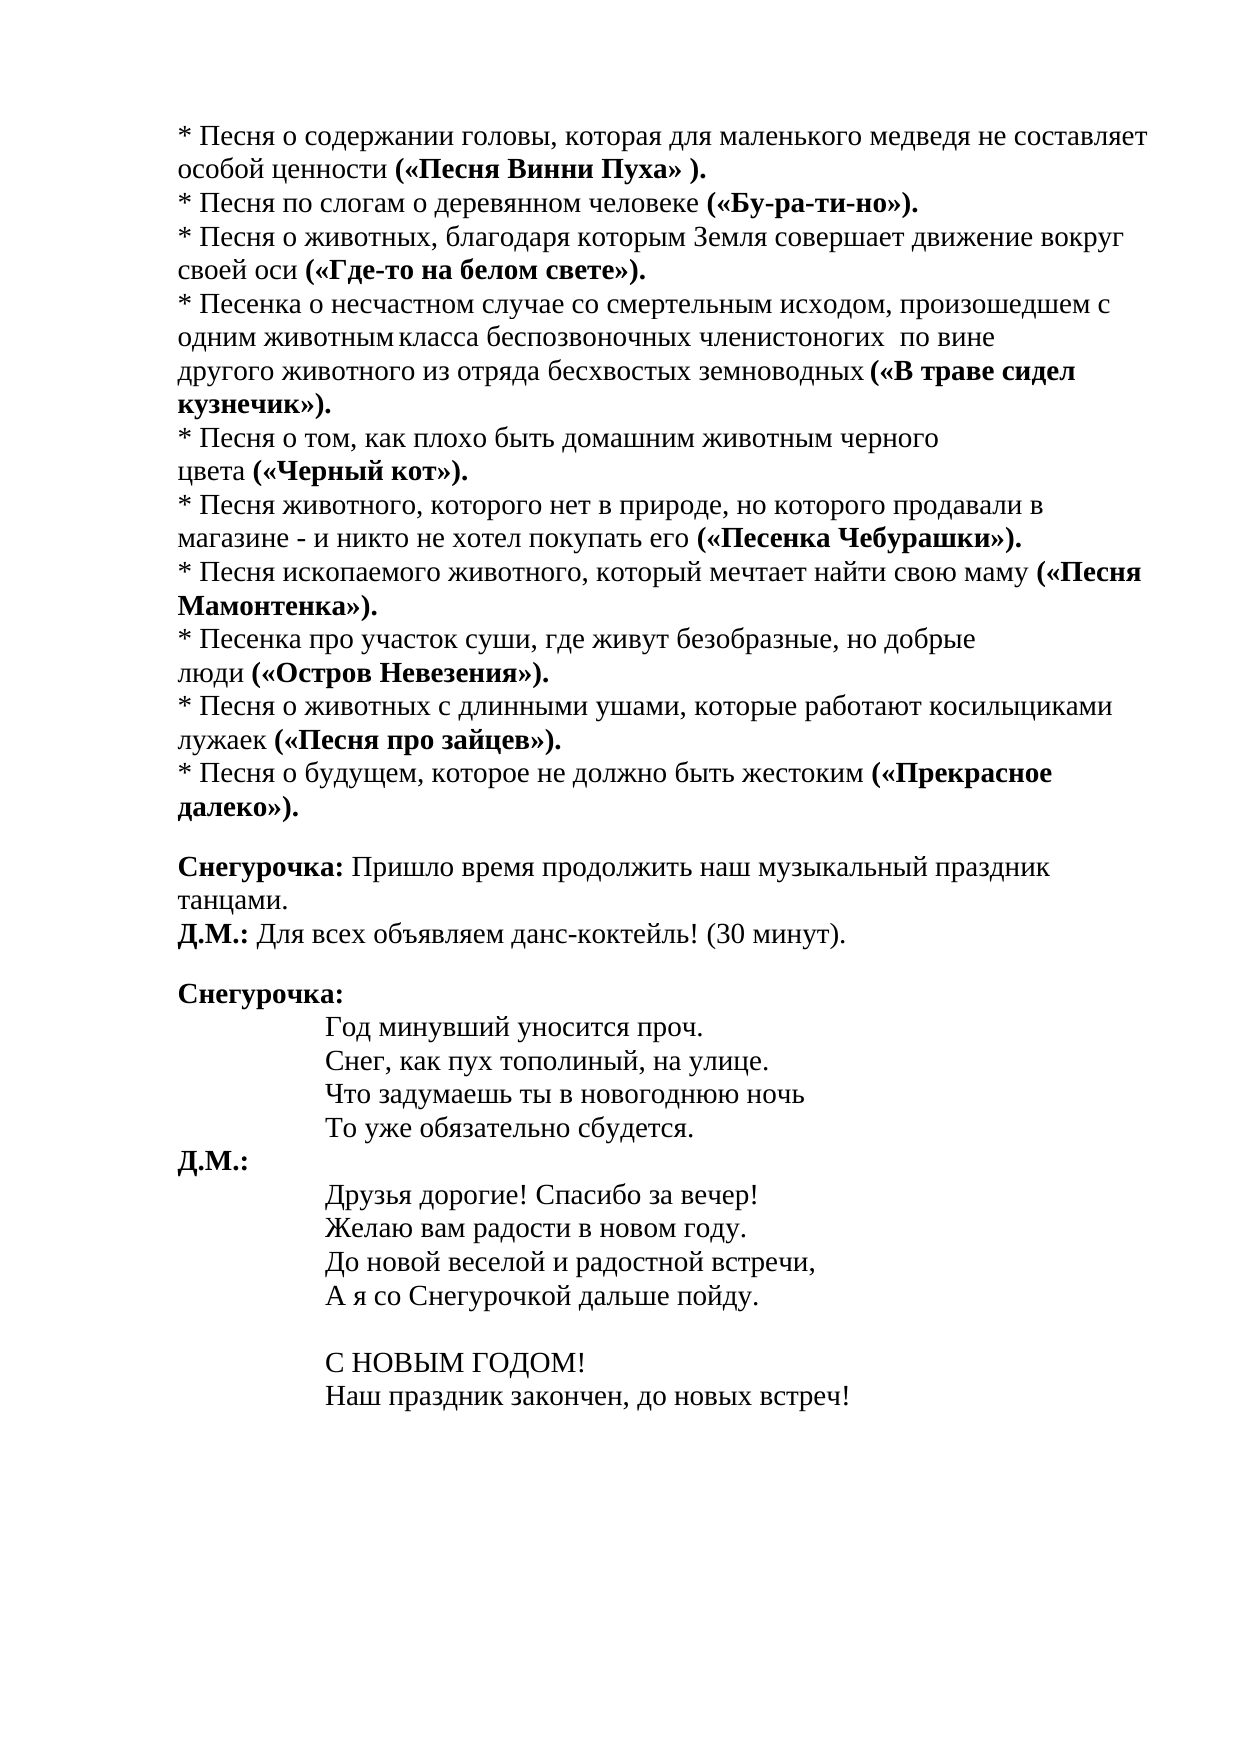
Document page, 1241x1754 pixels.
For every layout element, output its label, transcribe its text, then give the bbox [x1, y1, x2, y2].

text Д.М.: [177, 1143, 1152, 1177]
text * Песенка о несчастном случае со смертельным исходом, произошедшем с одним животным класса беспозвоночных членистоногих по вине другого животного из отряда бесхвостых земноводных («В траве сидел кузнечик»). [177, 286, 1152, 420]
text Наш праздник закончен, до новых встреч! [177, 1378, 1152, 1412]
text Год минувший уносится проч. [325, 1009, 1152, 1043]
text * Песня ископаемого животного, который мечтает найти свою маму («Песня Мамонтенка»). [177, 554, 1152, 621]
text * Песня о животных с длинными ушами, которые работают косилыциками лужаек («Песня про зайцев»). [177, 688, 1152, 755]
text А я со Снегурочкой дальше пойду. [325, 1278, 1152, 1311]
text Снегурочка: Пришло время продолжить наш музыкальный праздник танцами. [177, 849, 1152, 916]
text Д.М.: Для всех объявляем данс-коктейль! (30 минут). [177, 916, 1152, 949]
text Что задумаешь ты в новогоднюю ночь [325, 1076, 1152, 1110]
text Снегурочка: [177, 976, 1152, 1009]
text То уже обязательно сбудется. [325, 1110, 1152, 1143]
text До новой веселой и радостной встречи, [325, 1244, 1152, 1278]
text Друзья дорогие! Спасибо за вечер! Желаю вам радости в новом году. [325, 1177, 1152, 1244]
text * Песня животного, которого нет в природе, но которого продавали в магазине - и никто не хотел покупать его («Песенка Чебурашки»). [177, 487, 1152, 554]
text * Песня о будущем, которое не должно быть жестоким («Прекрасное далеко»). [177, 755, 1152, 822]
text С НОВЫМ ГОДОМ! [251, 1345, 1152, 1378]
text * Песня о содержании головы, которая для маленького медведя не составляет особой ценности («Песня Винни Пуха» ). [177, 118, 1152, 185]
text Снег, как пух тополиный, на улице. [325, 1043, 1152, 1076]
text * Песня о том, как плохо быть домашним животным черного цвета («Черный кот»). [177, 420, 1152, 487]
text * Песенка про участок суши, где живут безобразные, но добрые люди («Остров Невезения»). [177, 621, 1152, 688]
text * Песня о животных, благодаря которым Земля совершает движение вокруг своей оси («Где-то на белом свете»). [177, 219, 1152, 286]
text * Песня по слогам о деревянном человеке («Бу-ра-ти-но»). [177, 185, 1152, 219]
